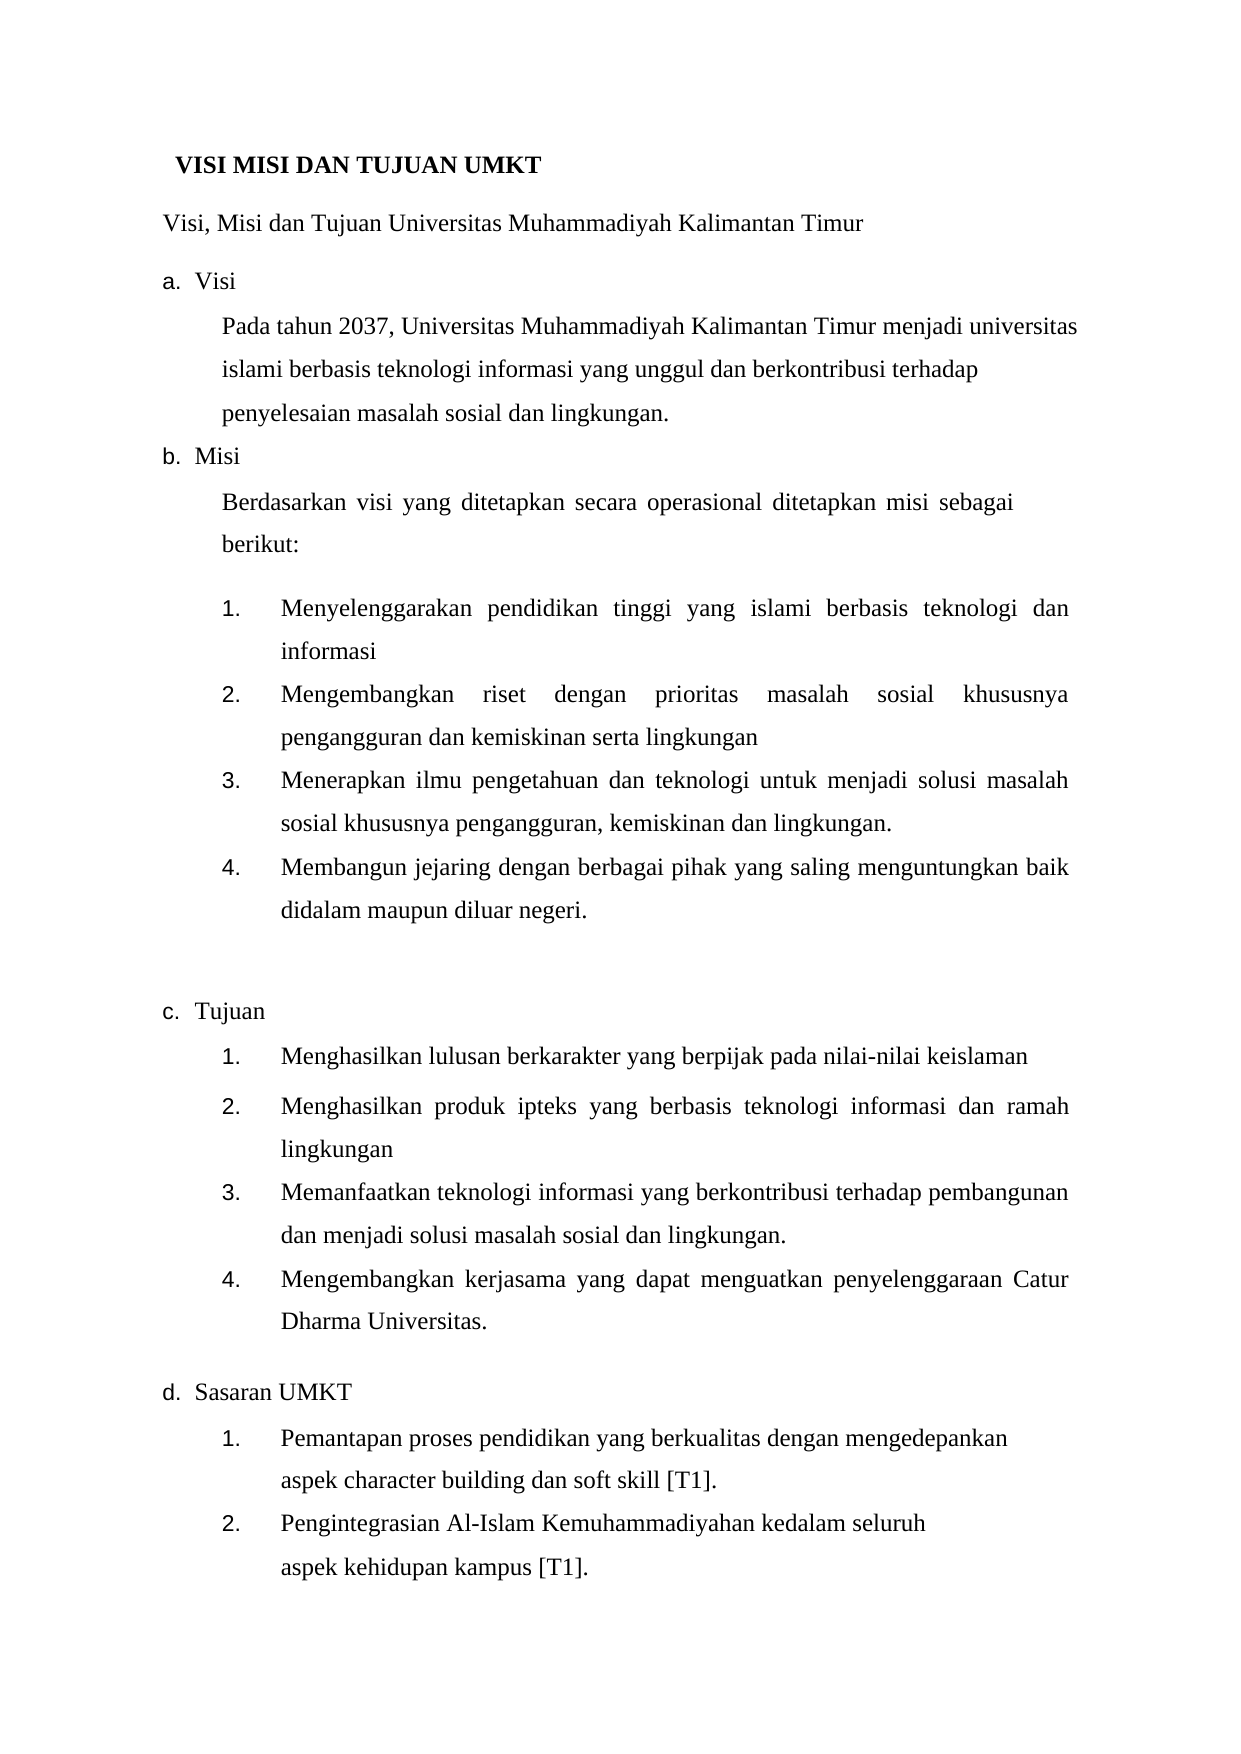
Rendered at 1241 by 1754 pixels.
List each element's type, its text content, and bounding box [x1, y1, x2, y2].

text Visi, Misi dan Tujuan Universitas Muhammadiyah Kalimantan Timur [162, 208, 1090, 237]
list Menghasilkan lulusan berkarakter yang berpijak pada nilai-nilai keislaman [222, 1041, 1070, 1070]
list Menghasilkan produk ipteks yang berbasis teknologi informasi dan ramah lingkungan [222, 1091, 1069, 1163]
list Menerapkan ilmu pengetahuan dan teknologi untuk menjadi solusi masalah sosial khususnya pengangguran, kemiskinan dan lingkungan. [222, 765, 1069, 837]
list Membangun jejaring dengan berbagai pihak yang saling menguntungkan baik didalam maupun diluar negeri. [222, 852, 1070, 923]
list Mengembangkan kerjasama yang dapat menguatkan penyelenggaraan Catur Dharma Universitas. [222, 1264, 1069, 1335]
text Berdasarkan visi yang ditetapkan secara operasional ditetapkan misi sebagai berikut: [222, 487, 1015, 558]
list Visi [162, 266, 1090, 294]
list Mengembangkan riset dengan prioritas masalah sosial khususnya pengangguran dan kemiskinan serta lingkungan [222, 679, 1069, 751]
text Pada tahun 2037, Universitas Muhammadiyah Kalimantan Timur menjadi universitas islami berbasis teknologi informasi yang unggul dan berkontribusi terhadap penyelesaian masalah sosial dan lingkungan. [222, 311, 1090, 426]
list Pengintegrasian Al-Islam Kemuhammadiyahan kedalam seluruh aspek kehidupan kampus [T1]. [222, 1508, 973, 1580]
list Sasaran UMKT [162, 1377, 1090, 1406]
list Memanfaatkan teknologi informasi yang berkontribusi terhadap pembangunan dan menjadi solusi masalah sosial dan lingkungan. [222, 1177, 1069, 1249]
list Misi [162, 441, 1090, 469]
subtitle VISI MISI DAN TUJUAN UMKT [162, 150, 1090, 179]
list Menyelenggarakan pendidikan tinggi yang islami berbasis teknologi dan informasi [222, 593, 1069, 665]
list Pemantapan proses pendidikan yang berkualitas dengan mengedepankan aspek character building dan soft skill [T1]. [222, 1423, 1032, 1494]
list Tujuan [162, 996, 1090, 1024]
